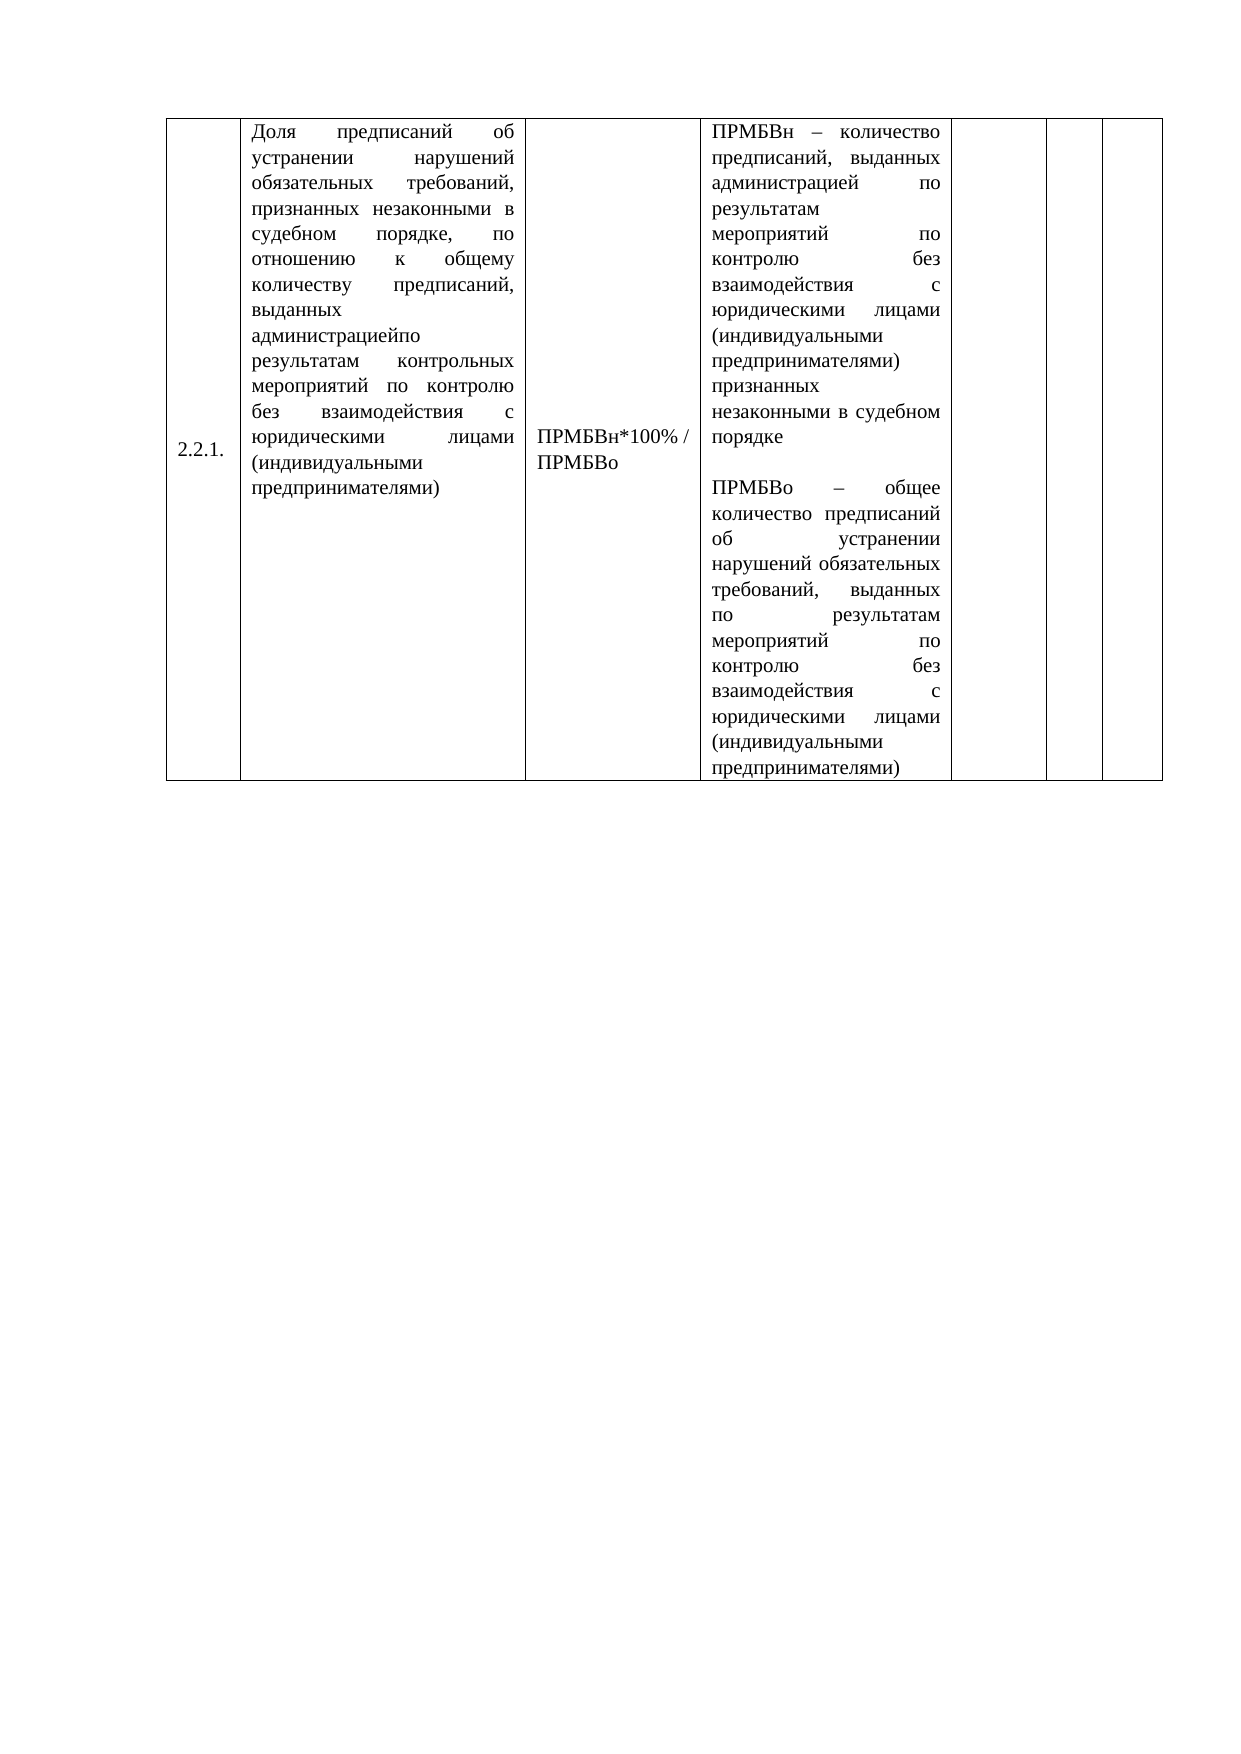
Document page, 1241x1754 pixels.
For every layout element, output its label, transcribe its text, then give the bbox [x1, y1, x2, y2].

table_cell [1103, 119, 1162, 780]
table_cell Доля предписаний об устранении нарушений обязательных требований, признанных незаконными в судебном порядке, по отношению к общему количеству предписаний, выданных администрациейпо результатам контрольных мероприятий по контролю без взаимодействия с юридическими лицами (индивидуальными предпринимателями) [241, 119, 525, 780]
table_cell [952, 119, 1046, 780]
table_cell 2.2.1. [167, 119, 240, 780]
table_cell [1047, 119, 1102, 780]
table_cell ПРМБВн*100% / ПРМБВо [526, 119, 700, 780]
table_cell ПРМБВн – количество предписаний, выданных администрацией по результатам мероприятий по контролю без взаимодействия с юридическими лицами (индивидуальными предпринимателями) признанных незаконными в судебном порядке ПРМБВо – общее количество предписаний об устранении нарушений обязательных требований, выданных по результатам мероприятий по контролю без взаимодействия с юридическими лицами (индивидуальными предпринимателями) [701, 119, 951, 780]
